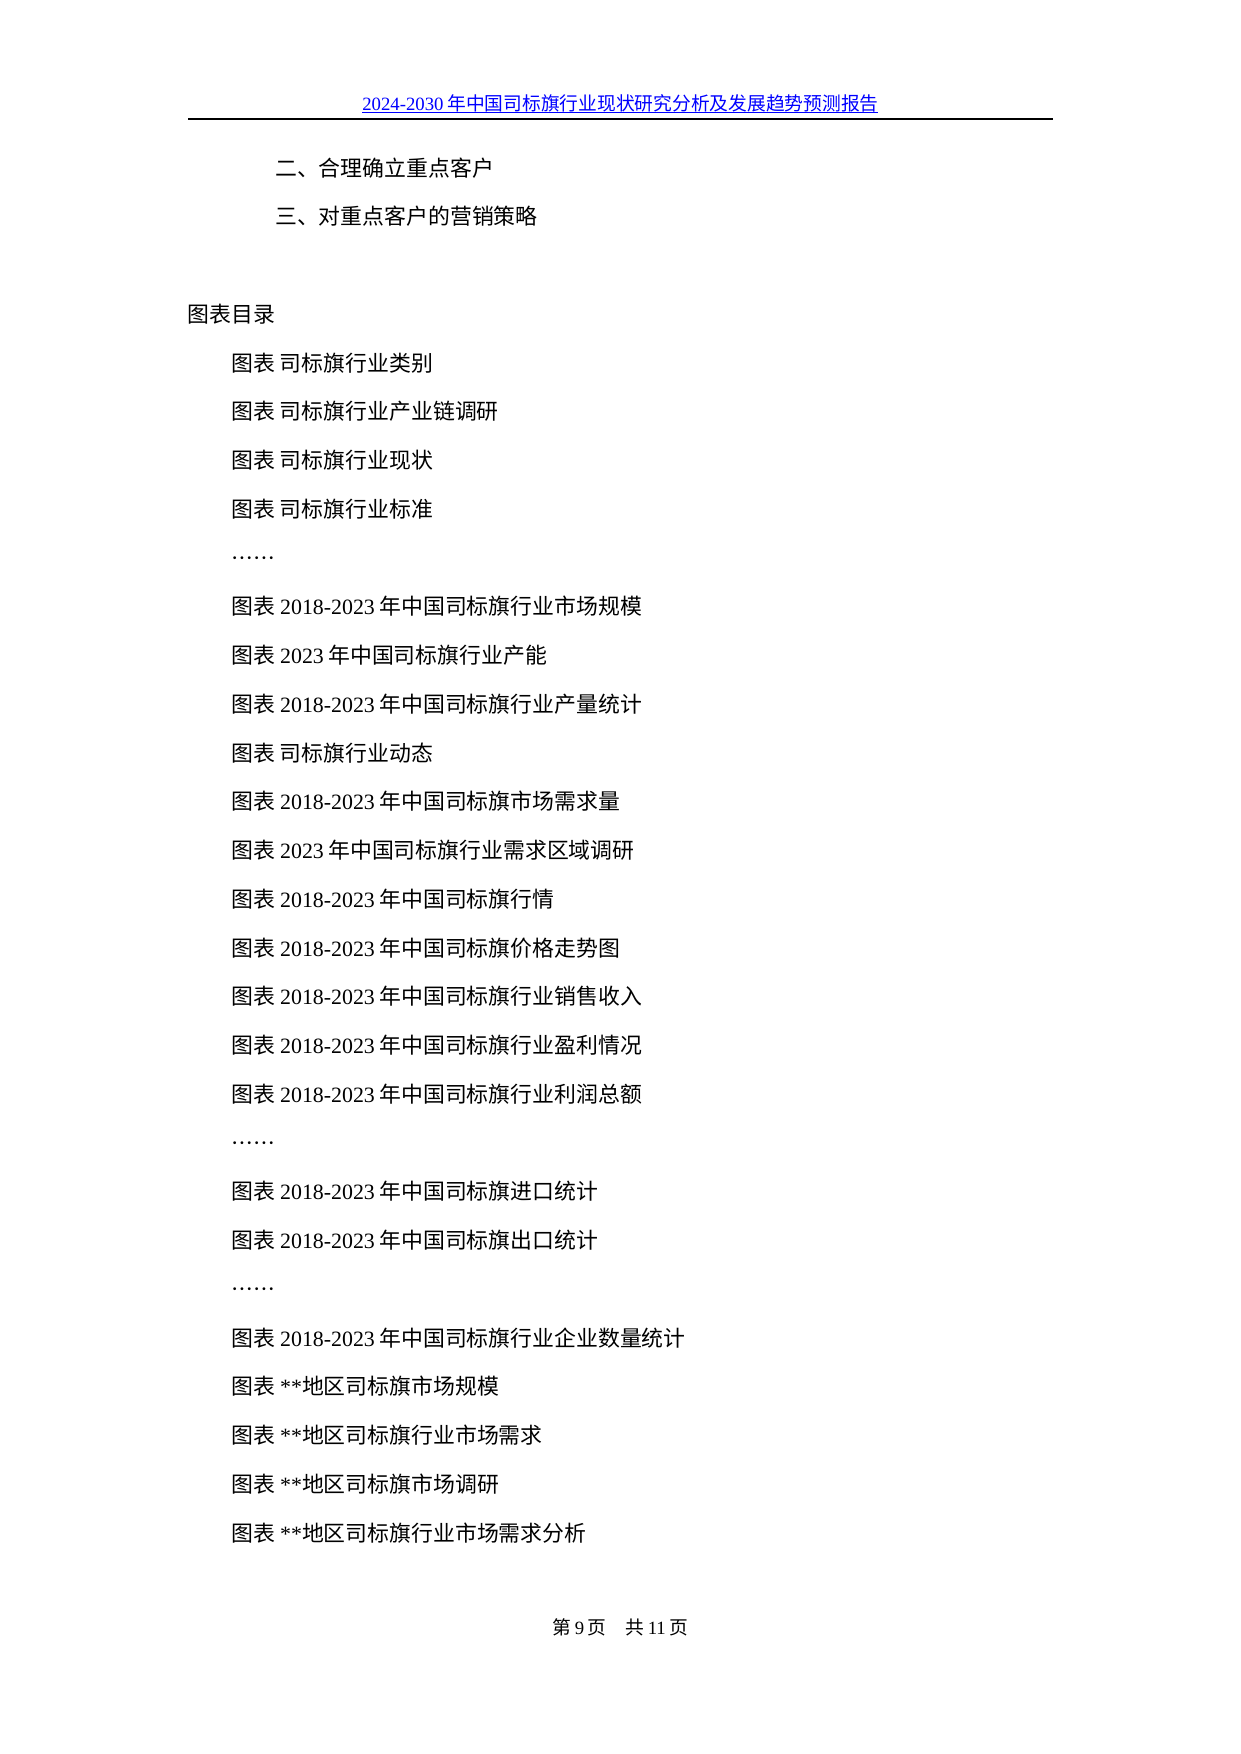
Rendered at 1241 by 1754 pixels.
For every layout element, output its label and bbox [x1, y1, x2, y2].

text [187, 150, 1053, 1548]
